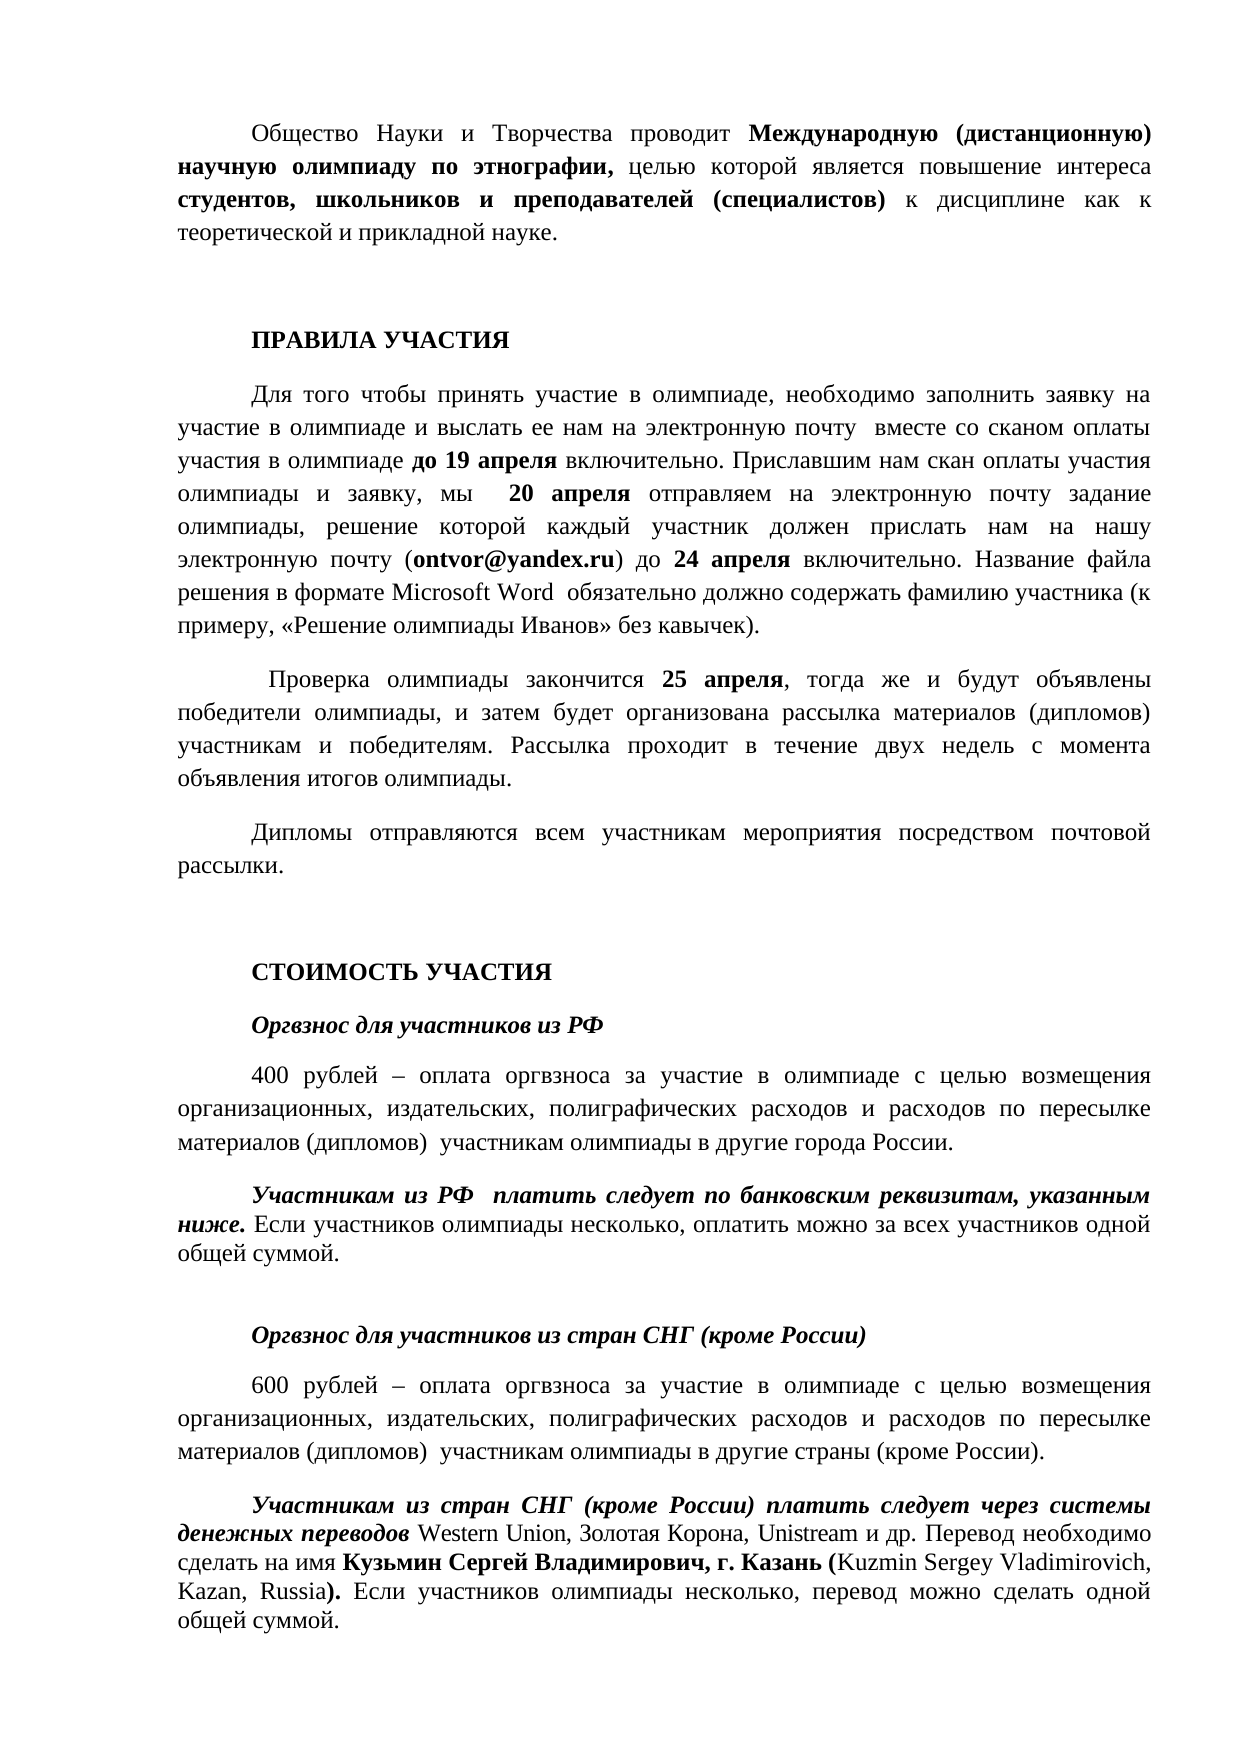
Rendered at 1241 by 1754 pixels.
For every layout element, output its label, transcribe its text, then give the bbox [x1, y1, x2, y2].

text 400 рублей – оплата оргвзноса за участие в олимпиаде с целью возмещения организационных, издательских, полиграфических расходов и расходов по пересылке материалов (дипломов) участникам олимпиады в другие города России. [177, 1061, 1152, 1155]
text Оргвзнос для участников из стран СНГ (кроме России) [177, 1321, 1152, 1349]
text ПРАВИЛА УЧАСТИЯ [177, 325, 1152, 354]
text Общество Науки и Творчества проводит Международную (дистанционную) научную олимпиаду по этнографии, целью которой является повышение интереса студентов, школьников и преподавателей (специалистов) к дисциплине как к теоретической и прикладной науке. [177, 118, 1152, 246]
text Оргвзнос для участников из РФ [177, 1011, 1152, 1040]
text Для того чтобы принять участие в олимпиаде, необходимо заполнить заявку на участие в олимпиаде и выслать ее нам на электронную почту вместе со сканом оплаты участия в олимпиаде до 19 апреля включительно. Приславшим нам скан оплаты участия олимпиады и заявку, мы 20 апреля отправляем на электронную почту задание олимпиады, решение которой каждый участник должен прислать нам на нашу электронную почту (ontvor@yandex.ru) до 24 апреля включительно. Название файла решения в формате Microsoft Word обязательно должно содержать фамилию участника (к примеру, «Решение олимпиады Иванов» без кавычек). [177, 379, 1152, 639]
text СТОИМОСТЬ УЧАСТИЯ [177, 957, 1152, 986]
text Дипломы отправляются всем участникам мероприятия посредством почтовой рассылки. [177, 817, 1152, 878]
text Участникам из РФ платить следует по банковским реквизитам, указанным ниже. Если участников олимпиады несколько, оплатить можно за всех участников одной общей суммой. [177, 1180, 1152, 1267]
text 600 рублей – оплата оргвзноса за участие в олимпиаде с целью возмещения организационных, издательских, полиграфических расходов и расходов по пересылке материалов (дипломов) участникам олимпиады в другие страны (кроме России). [177, 1370, 1152, 1464]
text Проверка олимпиады закончится 25 апреля, тогда же и будут объявлены победители олимпиады, и затем будет организована рассылка материалов (дипломов) участникам и победителям. Рассылка проходит в течение двух недель с момента объявления итогов олимпиады. [177, 664, 1152, 792]
text Участникам из стран СНГ (кроме России) платить следует через системы денежных переводов Western Union, Золотая Корона, Unistream и др. Перевод необходимо сделать на имя Кузьмин Сергей Владимирович, г. Казань (Kuzmin Sergey Vladimirovich, Kazan, Russia). Если участников олимпиады несколько, перевод можно сделать одной общей суммой. [177, 1490, 1152, 1633]
